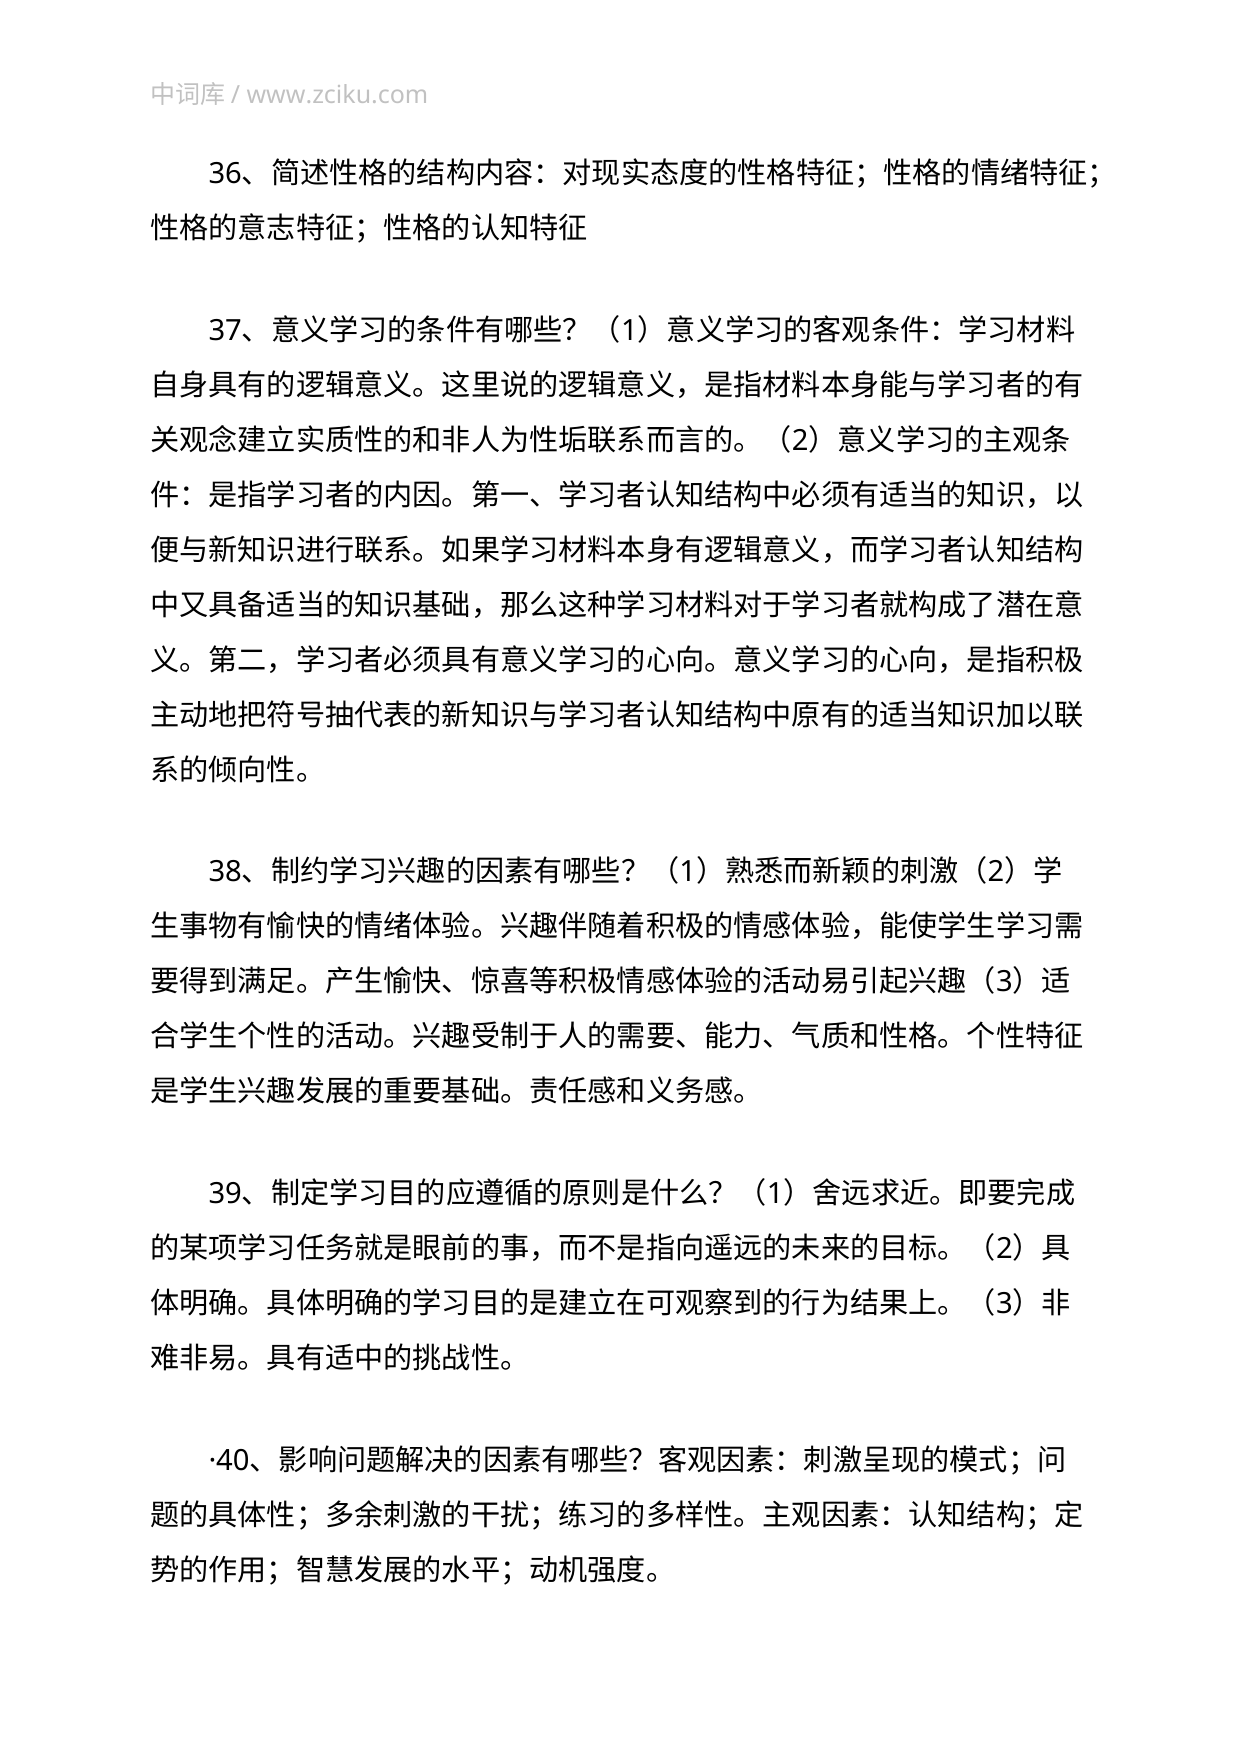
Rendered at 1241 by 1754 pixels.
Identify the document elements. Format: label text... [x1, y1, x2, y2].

text 36、简述性格的结构内容：对现实态度的性格特征；性格的情绪特征；性格的意志特征；性格的认知特征 [150, 150, 1090, 247]
text 37、意义学习的条件有哪些？（1）意义学习的客观条件：学习材料自身具有的逻辑意义。这里说的逻辑意义，是指材料本身能与学习者的有关观念建立实质性的和非人为性垢联系而言的。（2）意义学习的主观条件：是指学习者的内因。第一、学习者认知结构中必须有适当的知识，以便与新知识进行联系。如果学习材料本身有逻辑意义，而学习者认知结构中又具备适当的知识基础，那么这种学习材料对于学习者就构成了潜在意义。第二，学习者必须具有意义学习的心向。意义学习的心向，是指积极主动地把符号抽代表的新知识与学习者认知结构中原有的适当知识加以联系的倾向性。 [150, 307, 1090, 788]
text 38、制约学习兴趣的因素有哪些？（1）熟悉而新颖的刺激（2）学生事物有愉快的情绪体验。兴趣伴随着积极的情感体验，能使学生学习需要得到满足。产生愉快、惊喜等积极情感体验的活动易引起兴趣（3）适合学生个性的活动。兴趣受制于人的需要、能力、气质和性格。个性特征是学生兴趣发展的重要基础。责任感和义务感。 [150, 848, 1090, 1110]
text ·40、影响问题解决的因素有哪些？客观因素：刺激呈现的模式；问题的具体性；多余刺激的干扰；练习的多样性。主观因素：认知结构；定势的作用；智慧发展的水平；动机强度。 [150, 1436, 1090, 1588]
text 39、制定学习目的应遵循的原则是什么？（1）舍远求近。即要完成的某项学习任务就是眼前的事，而不是指向遥远的未来的目标。（2）具体明确。具体明确的学习目的是建立在可观察到的行为结果上。（3）非难非易。具有适中的挑战性。 [150, 1169, 1090, 1377]
